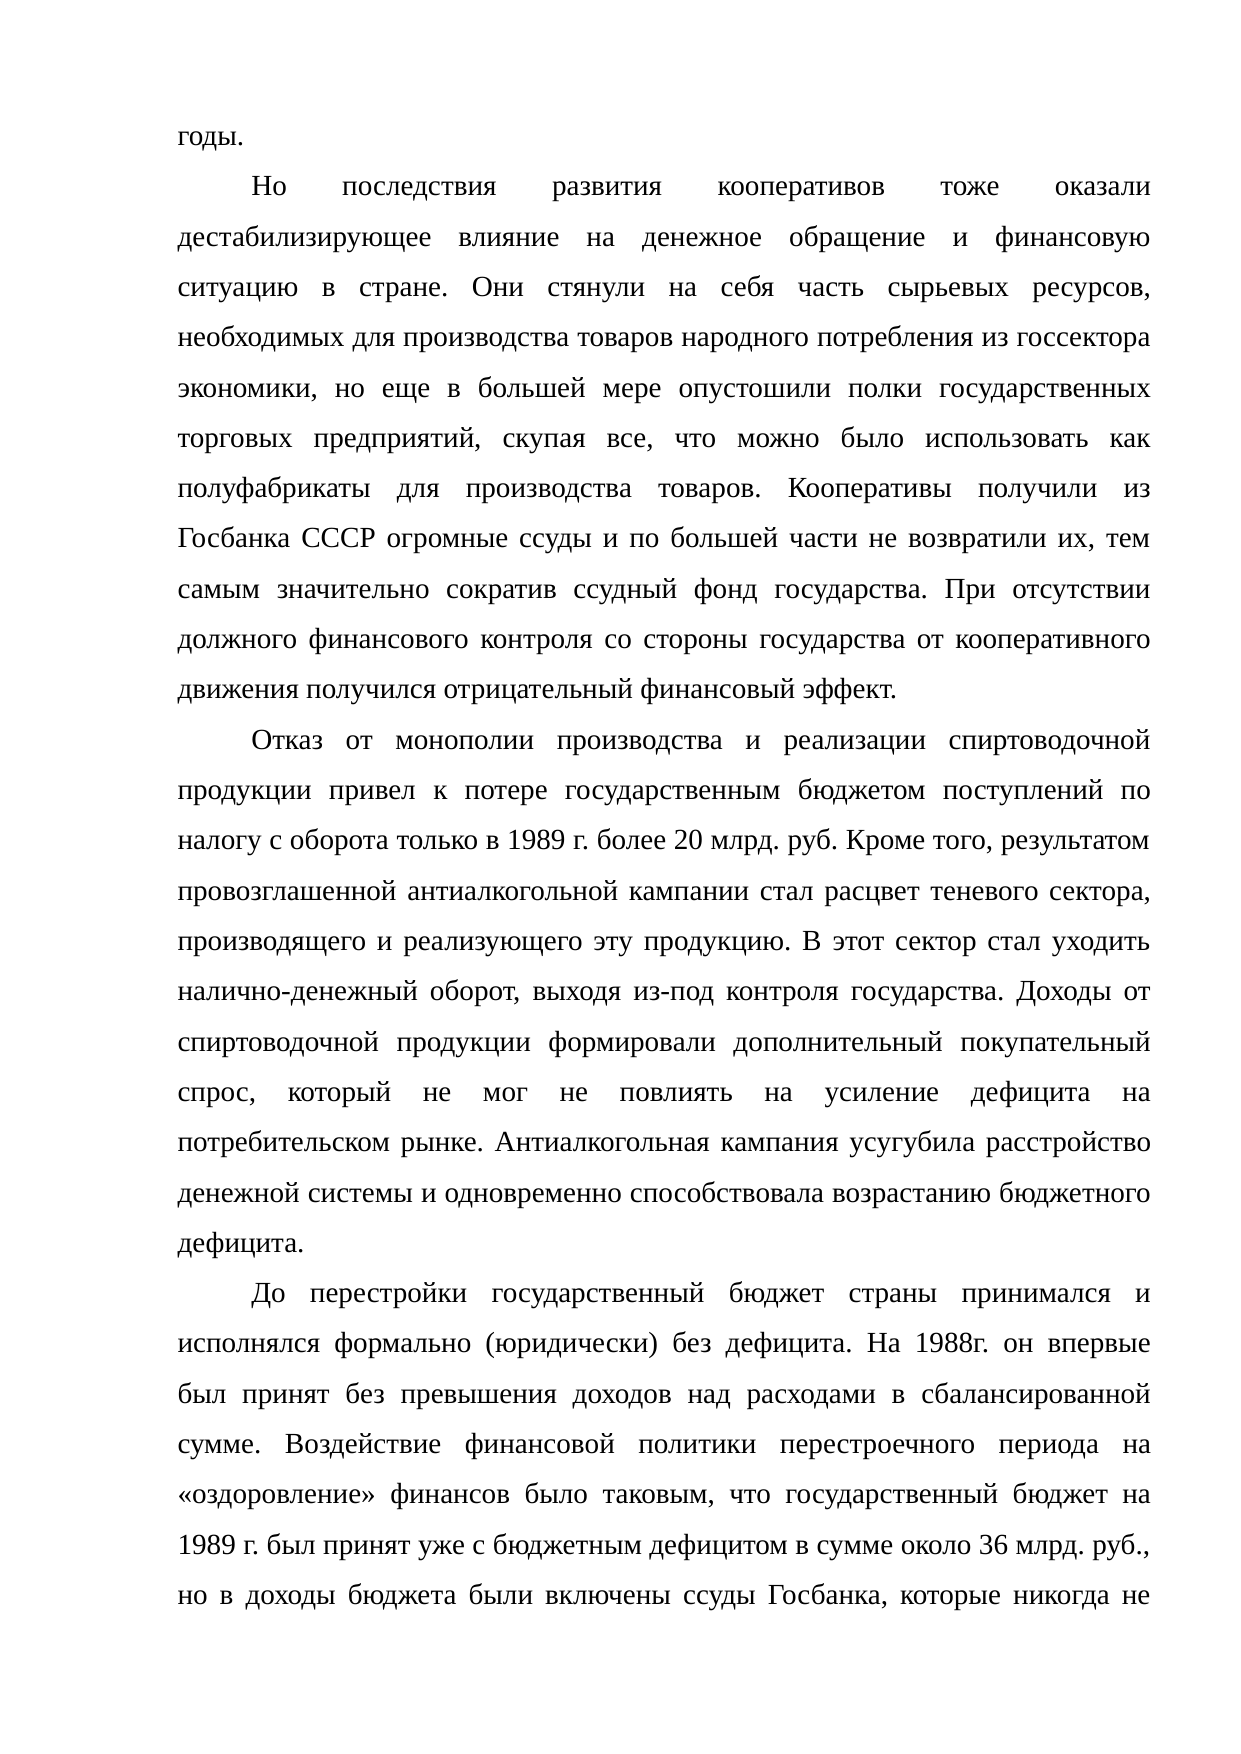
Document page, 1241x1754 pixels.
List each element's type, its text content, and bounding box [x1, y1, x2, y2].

text Отказ от монополии производства и реализации спиртоводочной продукции привел к потере государственным бюджетом поступлений по налогу с оборота только в 1989 г. более 20 млрд. руб. Кроме того, результатом провозглашенной антиалкогольной кампании стал расцвет теневого сектора, производящего и реализующего эту продукцию. В этот сектор стал уходить налично-денежный оборот, выходя из-под контроля государства. Доходы от спиртоводочной продукции формировали дополнительный покупательный спрос, который не мог не повлиять на усиление дефицита на потребительском рынке. Антиалкогольная кампания усугубила расстройство денежной системы и одновременно способствовала возрастанию бюджетного дефицита. [177, 722, 1152, 1258]
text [177, 1275, 1152, 1611]
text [177, 118, 1152, 152]
text Но последствия развития кооперативов тоже оказали дестабилизирующее влияние на денежное обращение и финансовую ситуацию в стране. Они стянули на себя часть сырьевых ресурсов, необходимых для производства товаров народного потребления из госсектора экономики, но еще в большей мере опустошили полки государственных торговых предприятий, скупая все, что можно было использовать как полуфабрикаты для производства товаров. Кооперативы получили из Госбанка СССР огромные ссуды и по большей части не возвратили их, тем самым значительно сократив ссудный фонд государства. При отсутствии должного финансового контроля со стороны государства от кооперативного движения получился отрицательный финансовый эффект. [177, 168, 1152, 705]
